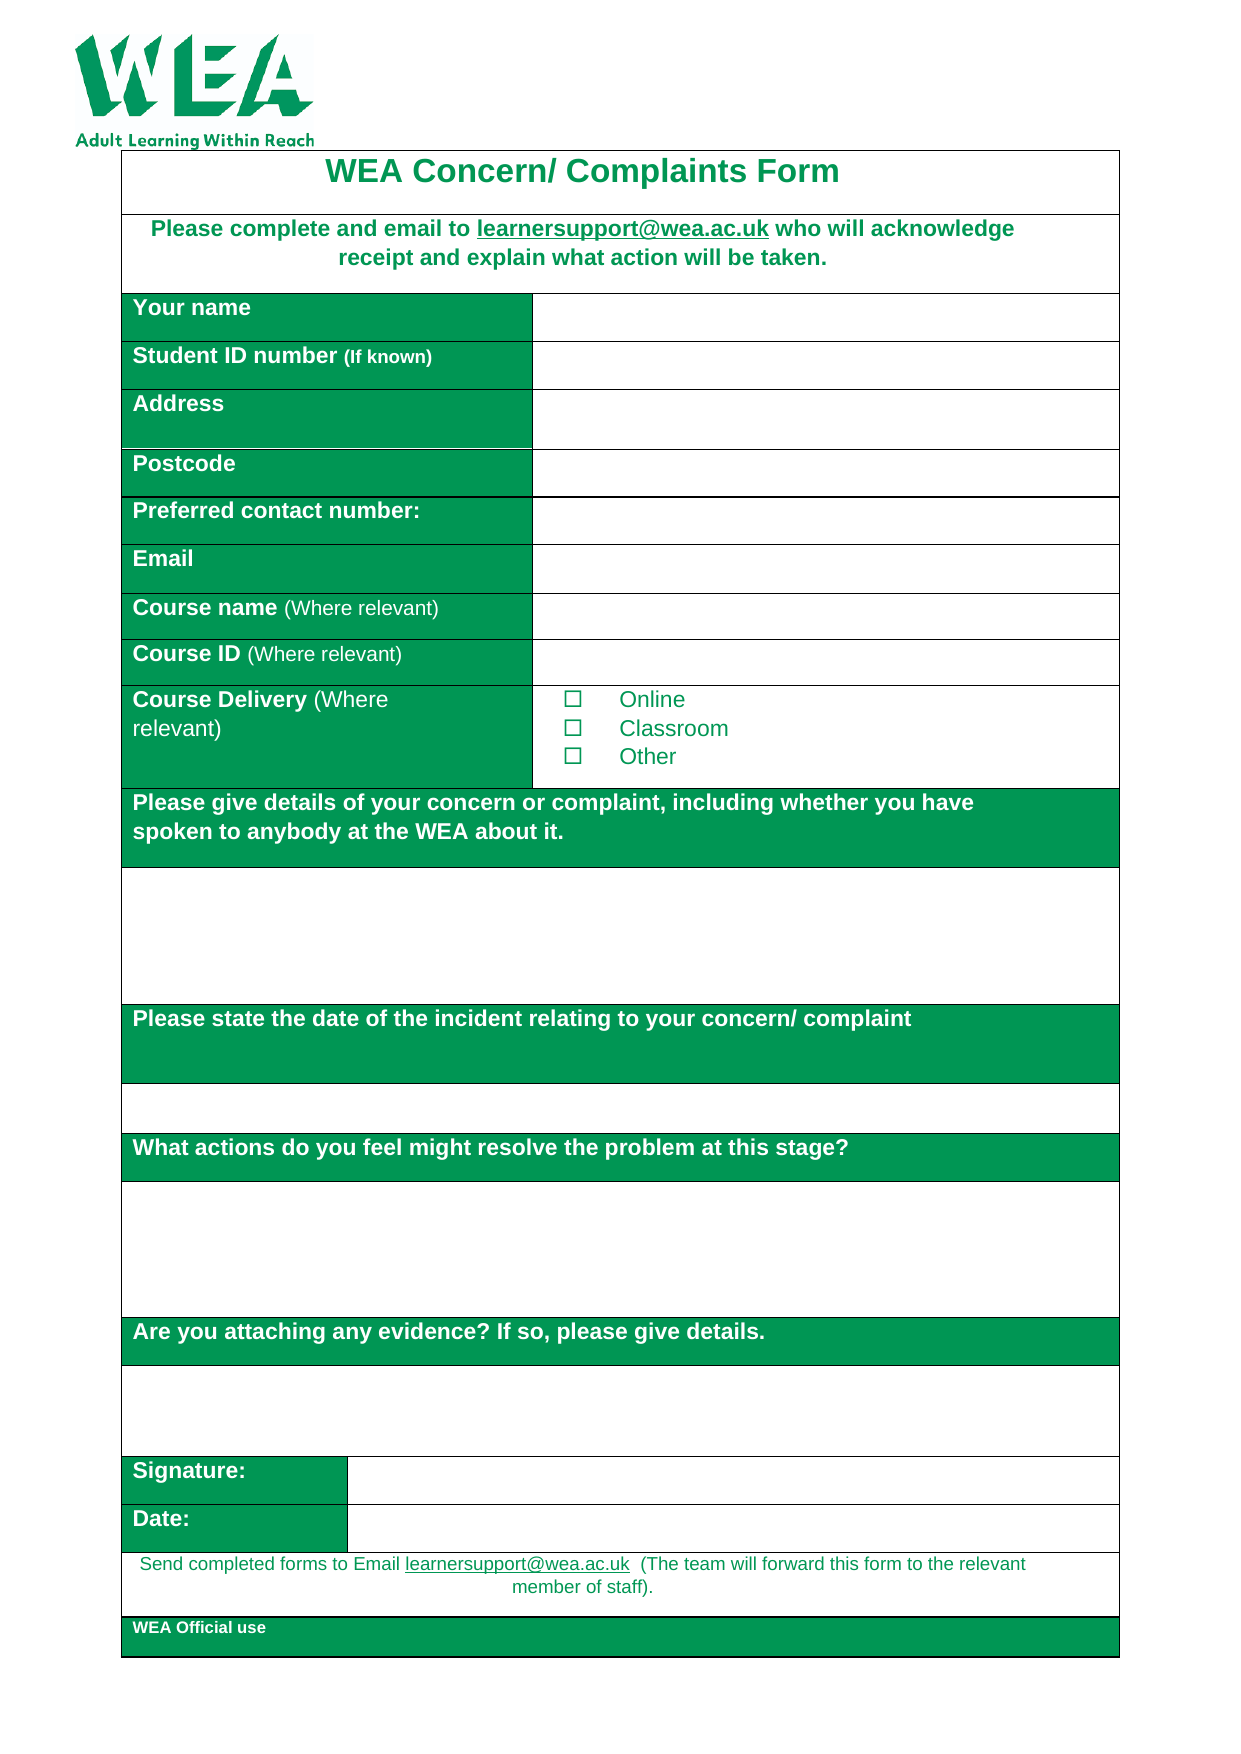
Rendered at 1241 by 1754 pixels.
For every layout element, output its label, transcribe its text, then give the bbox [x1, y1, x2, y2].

table_cell Course Delivery (Where relevant) [122, 686, 532, 788]
table_cell Student ID number (If known) [122, 342, 532, 389]
table_cell Email [122, 545, 532, 593]
table_header WEA Concern/ Complaints Form [122, 151, 1119, 214]
table_cell [348, 1505, 1119, 1552]
table_cell Date: [122, 1505, 347, 1552]
table_cell [533, 390, 1119, 448]
table_cell Online Classroom Other [533, 686, 1119, 788]
table_cell Send completed forms to Email learnersupport@wea.ac.uk (The team will forward this form to the relevant member of staff). [122, 1553, 1119, 1616]
table_cell [533, 294, 1119, 341]
table_cell [122, 1182, 1119, 1317]
table_cell Course ID (Where relevant) [122, 640, 532, 685]
table_cell Please complete and email to learnersupport@wea.ac.uk who will acknowledge receipt and explain what action will be taken. [122, 215, 1119, 293]
table_cell Please give details of your concern or complaint, including whether you have spoken to anybody at the WEA about it. [122, 789, 1119, 867]
table_cell Are you attaching any evidence? If so, please give details. [122, 1318, 1119, 1365]
table_cell [533, 342, 1119, 389]
table_cell [348, 1457, 1119, 1504]
table_cell [122, 1366, 1119, 1456]
table_cell What actions do you feel might resolve the problem at this stage? [122, 1134, 1119, 1181]
table_cell Signature: [122, 1457, 347, 1504]
table_cell WEA Official use [122, 1618, 1119, 1656]
table_cell Preferred contact number: [122, 498, 532, 544]
table_cell [122, 1084, 1119, 1133]
table_cell [533, 640, 1119, 685]
table_cell [533, 498, 1119, 544]
table_cell Please state the date of the incident relating to your concern/ complaint [122, 1005, 1119, 1083]
table_cell Address [122, 390, 532, 448]
table_cell Your name [122, 294, 532, 341]
table_cell [533, 594, 1119, 639]
table_cell Postcode [122, 450, 532, 496]
table_cell Course name (Where relevant) [122, 594, 532, 639]
picture [75, 34, 314, 150]
table_cell [533, 450, 1119, 496]
table_cell [533, 545, 1119, 593]
table_cell [122, 868, 1119, 1004]
